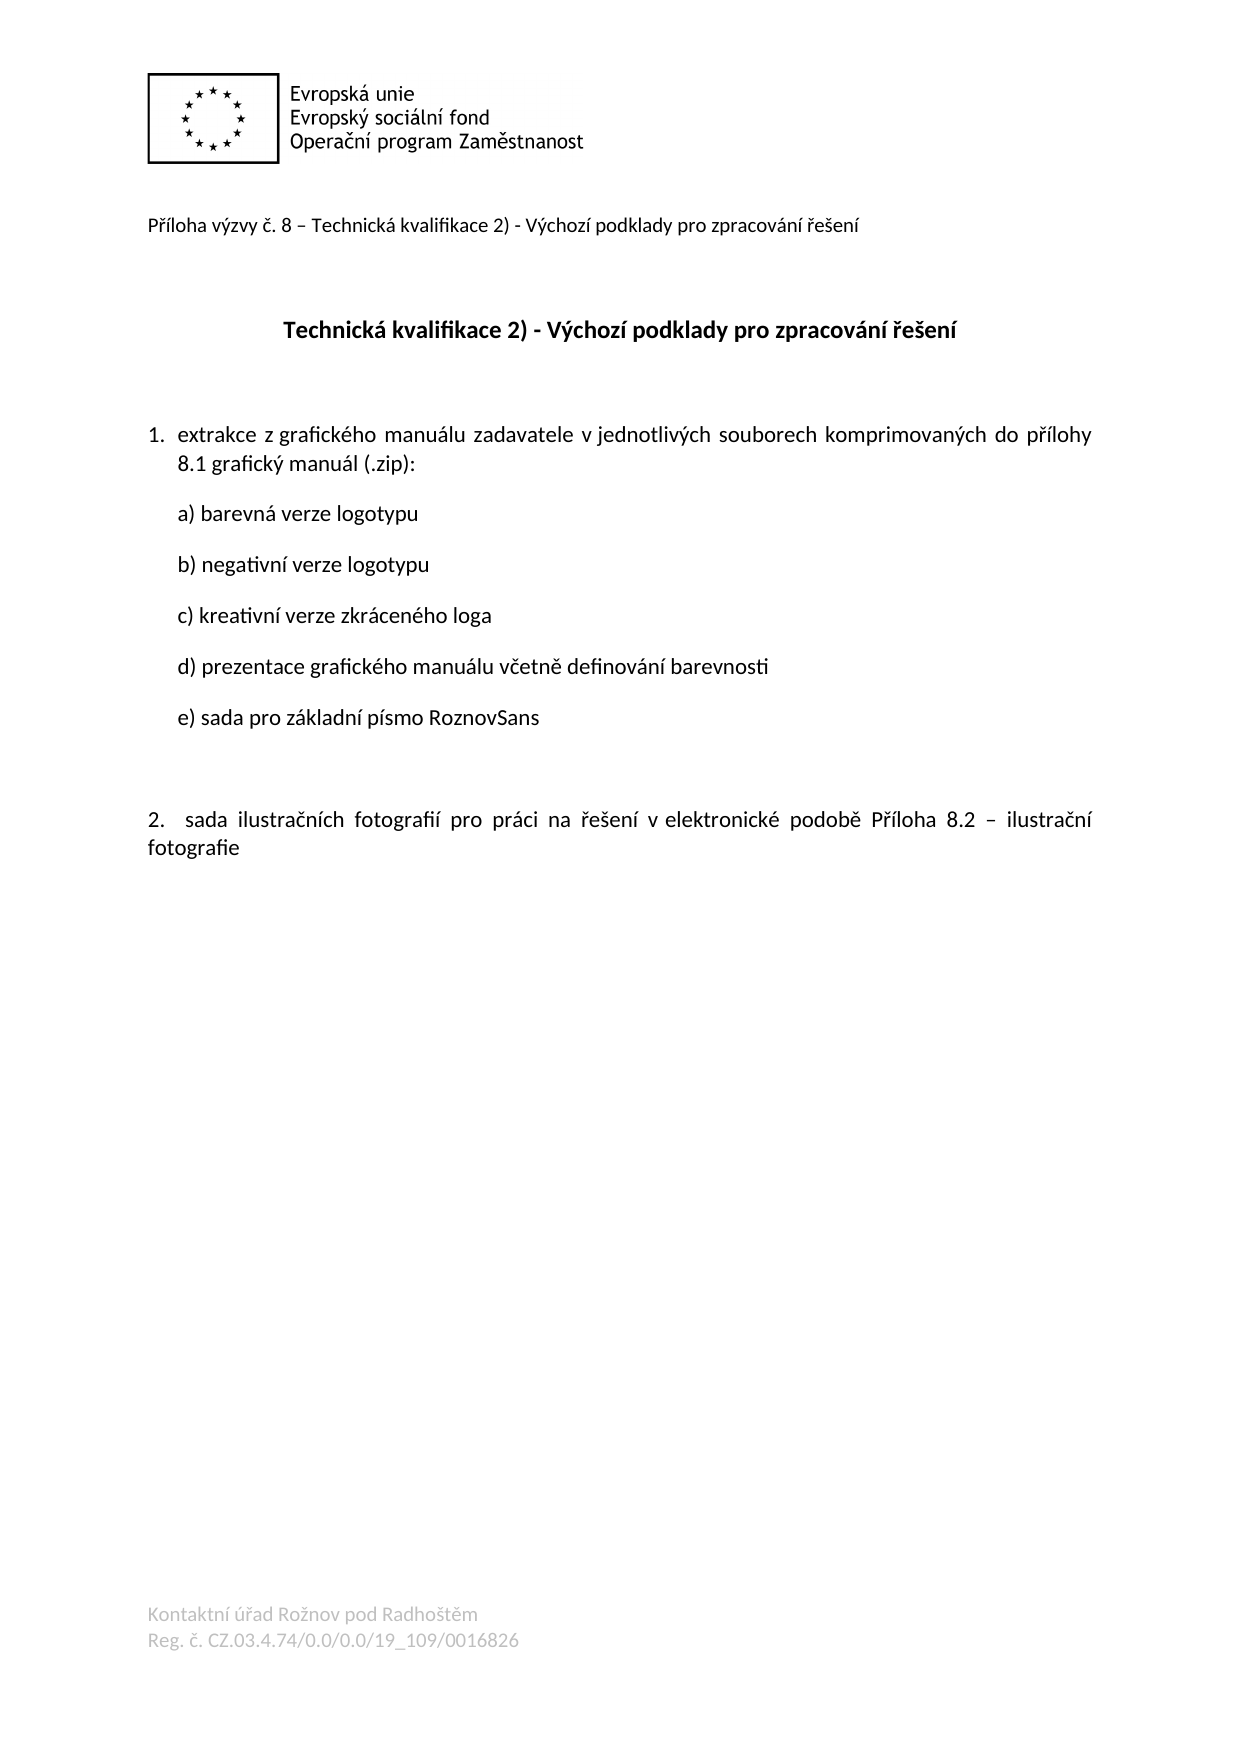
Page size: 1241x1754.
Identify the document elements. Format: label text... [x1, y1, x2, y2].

text c) kreativní verze zkráceného loga [177, 601, 1093, 629]
text Příloha výzvy č. 8 – Technická kvalifikace 2) - Výchozí podklady pro zpracování řešení [148, 212, 1093, 237]
text a) barevná verze logotypu [177, 499, 1093, 528]
text d) prezentace grafického manuálu včetně definování barevnosti [177, 652, 1093, 680]
picture [147, 73, 584, 164]
text b) negativní verze logotypu [177, 551, 1093, 578]
list extrakce z grafického manuálu zadavatele v jednotlivých souborech komprimovaných do přílohy 8.1 grafický manuál (.zip): [148, 421, 1093, 477]
text e) sada pro základní písmo RoznovSans [177, 703, 1093, 731]
text Technická kvalifikace 2) - Výchozí podklady pro zpracování řešení [148, 314, 1093, 344]
text 2. sada ilustračních fotografií pro práci na řešení v elektronické podobě Příloha 8.2 – ilustrační fotografie [148, 805, 1093, 861]
